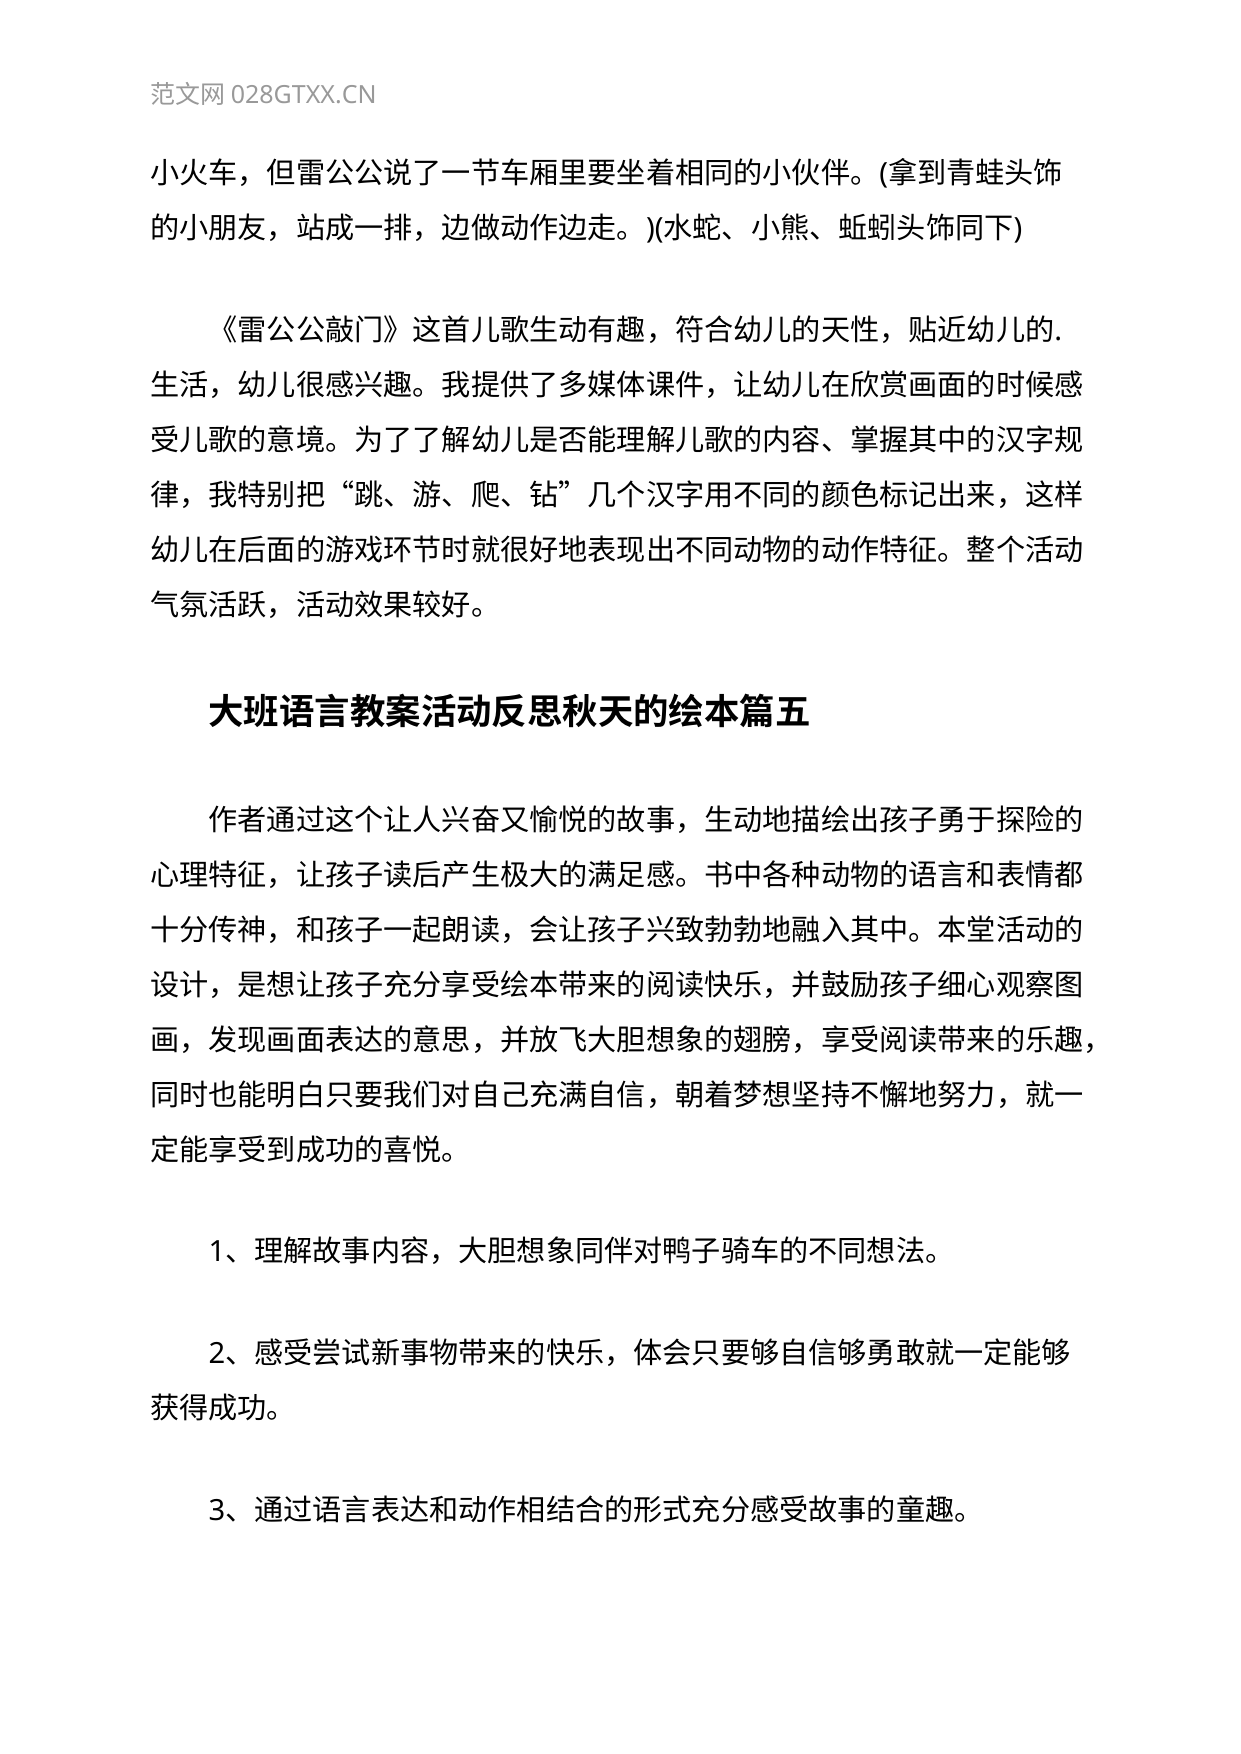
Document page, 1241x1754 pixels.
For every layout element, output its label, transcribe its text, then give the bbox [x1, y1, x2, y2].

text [150, 150, 1090, 247]
text 作者通过这个让人兴奋又愉悦的故事，生动地描绘出孩子勇于探险的心理特征，让孩子读后产生极大的满足感。书中各种动物的语言和表情都十分传神，和孩子一起朗读，会让孩子兴致勃勃地融入其中。本堂活动的设计，是想让孩子充分享受绘本带来的阅读快乐，并鼓励孩子细心观察图画，发现画面表达的意思，并放飞大胆想象的翅膀，享受阅读带来的乐趣，同时也能明白只要我们对自己充满自信，朝着梦想坚持不懈地努力，就一定能享受到成功的喜悦。 [150, 797, 1090, 1168]
text 大班语言教案活动反思秋天的绘本篇五 [150, 683, 1090, 734]
text 2、感受尝试新事物带来的快乐，体会只要够自信够勇敢就一定能够获得成功。 [150, 1330, 1090, 1427]
text 1、理解故事内容，大胆想象同伴对鸭子骑车的不同想法。 [150, 1228, 1090, 1270]
text 《雷公公敲门》这首儿歌生动有趣，符合幼儿的天性，贴近幼儿的.生活，幼儿很感兴趣。我提供了多媒体课件，让幼儿在欣赏画面的时候感受儿歌的意境。为了了解幼儿是否能理解儿歌的内容、掌握其中的汉字规律，我特别把“跳、游、爬、钻”几个汉字用不同的颜色标记出来，这样幼儿在后面的游戏环节时就很好地表现出不同动物的动作特征。整个活动气氛活跃，活动效果较好。 [150, 307, 1090, 624]
text 3、通过语言表达和动作相结合的形式充分感受故事的童趣。 [150, 1487, 1090, 1529]
